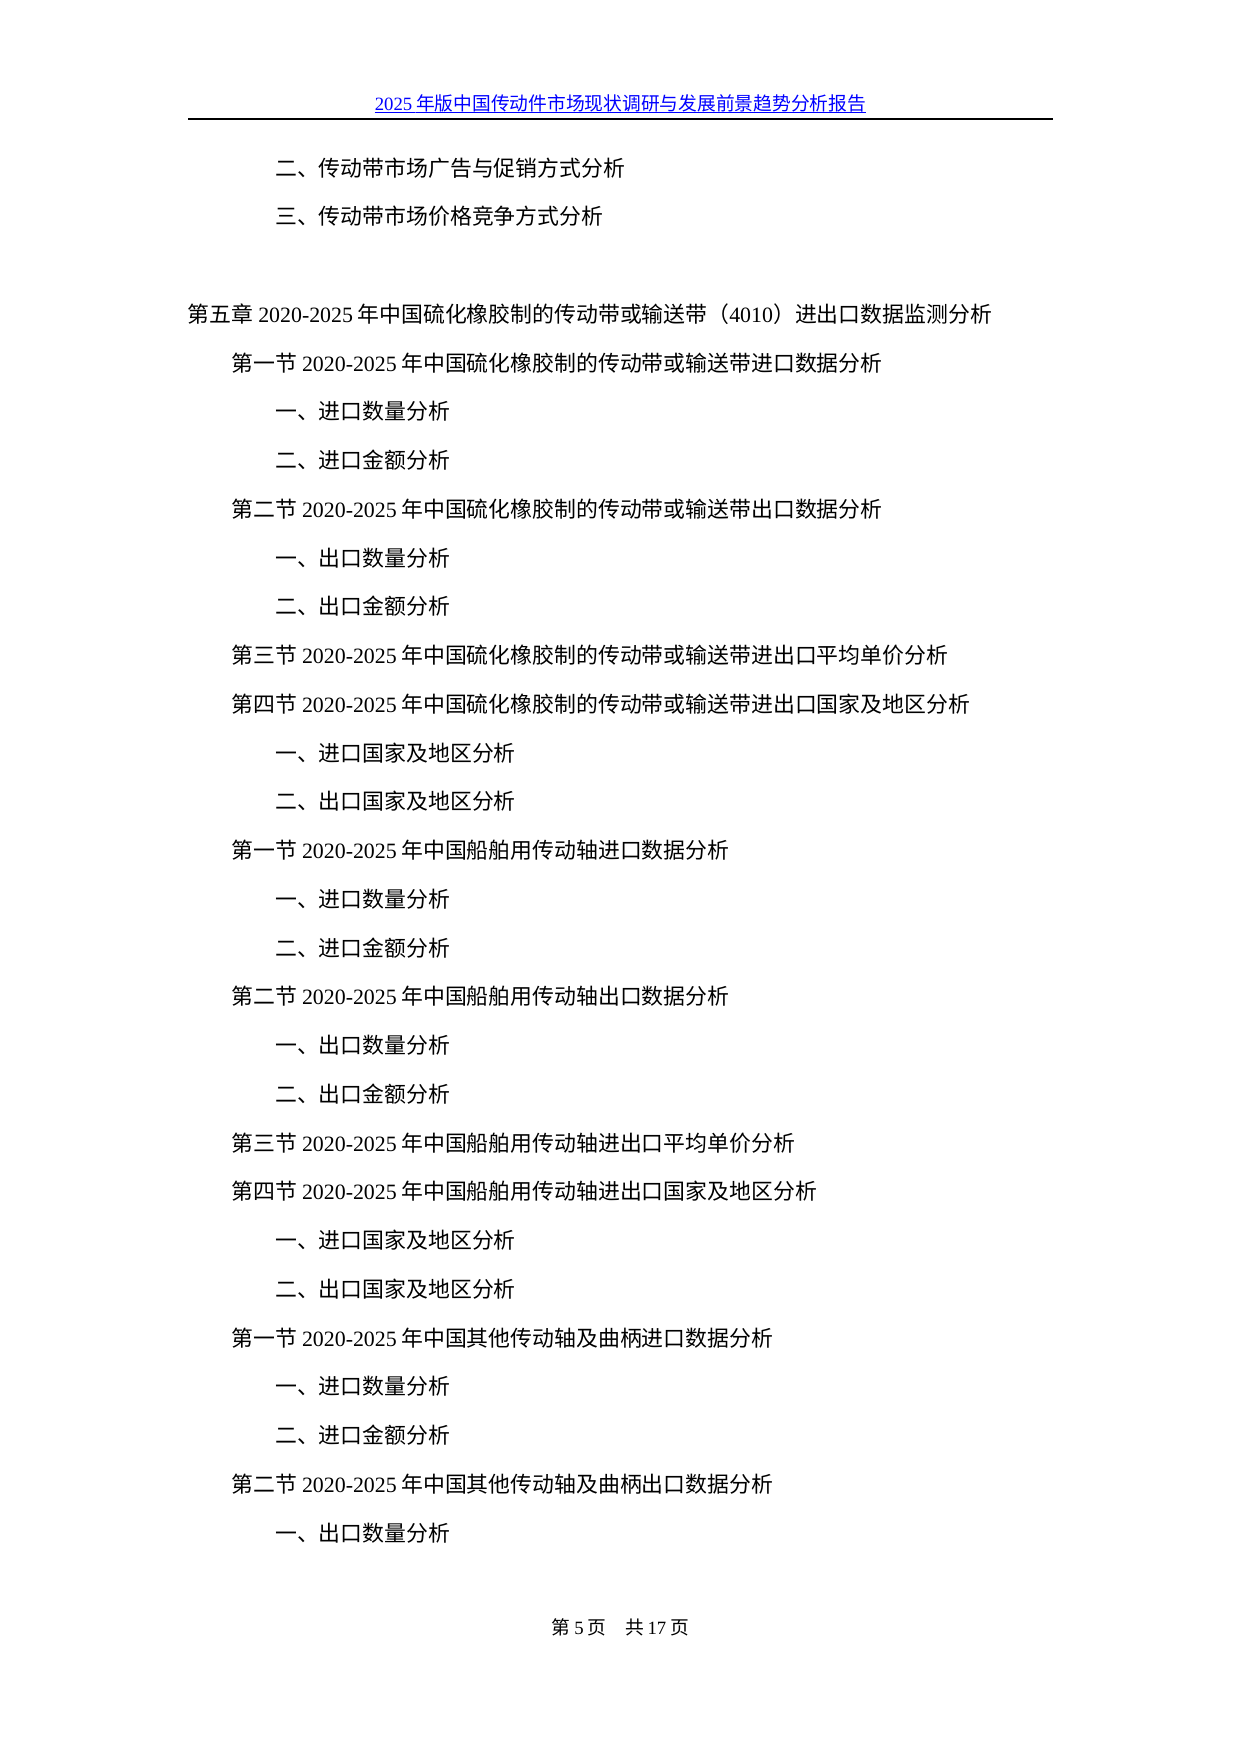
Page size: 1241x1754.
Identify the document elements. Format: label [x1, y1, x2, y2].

text [187, 150, 1053, 1548]
